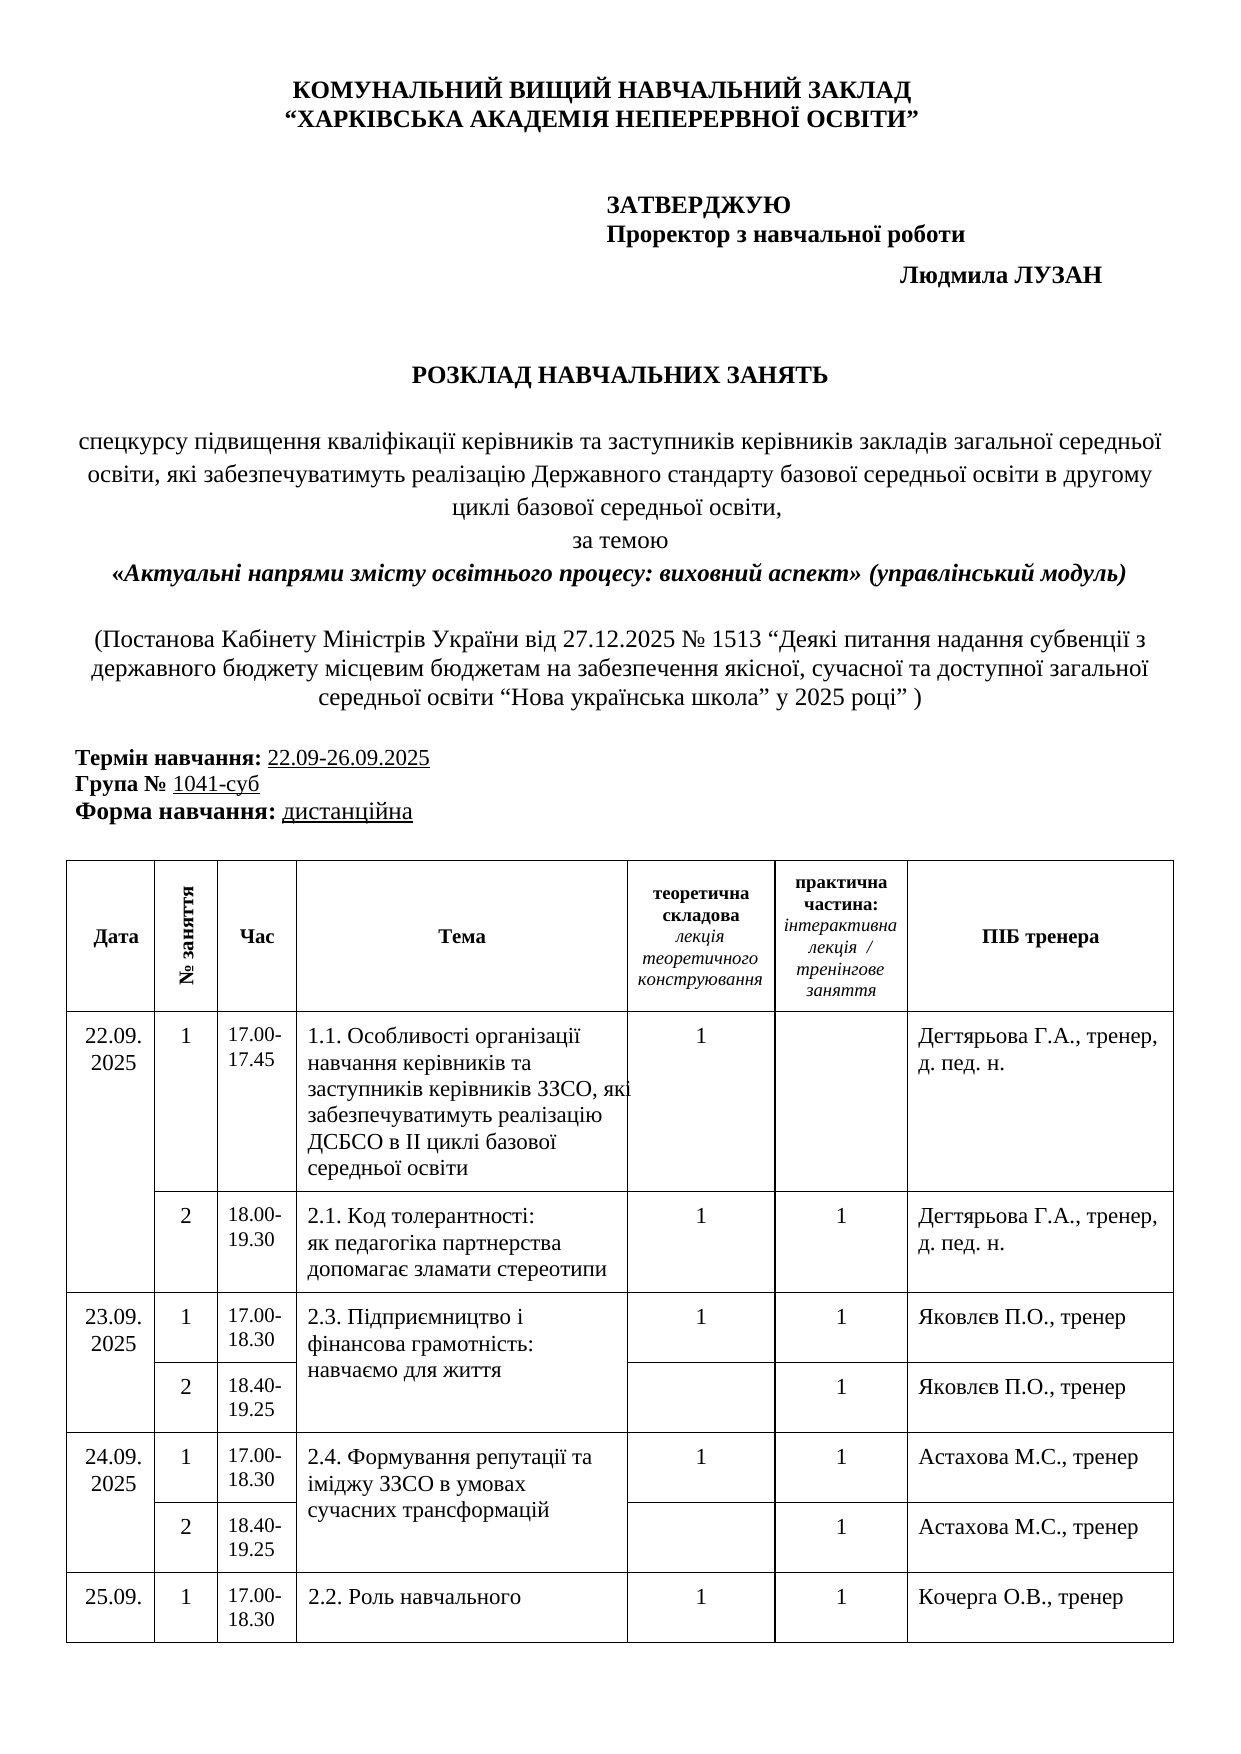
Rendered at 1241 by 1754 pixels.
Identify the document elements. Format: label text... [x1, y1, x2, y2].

table_cell 1 [628, 1433, 774, 1502]
text «Актуальні напрями змісту освітнього процесу: виховний аспект» (управлінський модуль) [75, 558, 1165, 587]
text ЗАТВЕРДЖУЮ [606, 190, 1199, 219]
table_cell 18.40-19.25 [218, 1503, 296, 1572]
table_cell 2.4. Формування репутації та іміджу ЗЗСО в умовах сучасних трансформацій [297, 1433, 627, 1572]
text РОЗКЛАД НАВЧАЛЬНИХ ЗАНЯТЬ [75, 360, 1165, 389]
table_cell 2.3. Підприємництво і фінансова грамотність: навчаємо для життя [297, 1293, 627, 1432]
text спецкурсу підвищення кваліфікації керівників та заступників керівників закладів загальної середньої освіти, які забезпечуватимуть реалізацію Державного стандарту базової середньої освіти в другому циклі базової середньої освіти, за темою [75, 426, 1165, 554]
table_cell [628, 1363, 774, 1432]
table_cell 1 [776, 1503, 907, 1572]
table_header Дата [67, 861, 154, 1011]
table_cell 17.00-18.30 [218, 1433, 296, 1502]
table_cell Кочерга О.В., тренер [908, 1573, 1173, 1642]
table_cell 1 [155, 1433, 217, 1502]
table_cell 1 [776, 1433, 907, 1502]
table_cell 2 [155, 1503, 217, 1572]
text Група № 1041-суб [75, 770, 1165, 796]
table_header Тема [297, 861, 627, 1011]
text Людмила ЛУЗАН [831, 260, 1165, 289]
table_cell [628, 1503, 774, 1572]
table_cell 17.00-18.30 [218, 1573, 296, 1642]
table_cell [776, 1012, 907, 1191]
text (Постанова Кабінету Міністрів України від 27.12.2025 № 1513 “Деякі питання надання субвенції з державного бюджету місцевим бюджетам на забезпечення якісної, сучасної та доступної загальної середньої освіти “Нова українська школа” у 2025 році” ) [75, 624, 1165, 711]
table_header теоретична складова лекція теоретичного конструювання [628, 861, 774, 1011]
table_cell 2.1. Код толерантності: як педагогіка партнерства допомагає зламати стереотипи [297, 1192, 627, 1292]
table_cell 1 [628, 1573, 774, 1642]
table_header № заняття [155, 861, 217, 1011]
text Проректор з навчальної роботи [606, 219, 1165, 247]
table_cell 23.09. 2025 [67, 1293, 154, 1432]
table_cell 18.00-19.30 [218, 1192, 296, 1292]
table_cell 1 [155, 1573, 217, 1642]
table_cell 25.09. 2025 [67, 1573, 154, 1642]
table_header Час [218, 861, 296, 1011]
table_cell 1 [155, 1012, 217, 1191]
table_cell 2 [155, 1192, 217, 1292]
table_cell 1 [776, 1192, 907, 1292]
table_cell Дегтярьова Г.А., тренер, д. пед. н. [908, 1012, 1173, 1191]
table_cell 1 [155, 1293, 217, 1362]
table_cell 22.09. 2025 [67, 1012, 154, 1292]
table_cell 1 [776, 1363, 907, 1432]
table_cell 1.1. Особливості організації навчання керівників та заступників керівників ЗЗСО, які забезпечуватимуть реалізацію ДСБСО в ІІ циклі базової середньої освіти [297, 1012, 627, 1191]
table_header практична частина: інтерактивна лекція / тренінгове заняття [776, 861, 907, 1011]
table_cell 18.40-19.25 [218, 1363, 296, 1432]
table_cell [297, 1573, 627, 1642]
table_cell Яковлєв П.О., тренер [908, 1293, 1173, 1362]
text Форма навчання: дистанційна [75, 796, 1165, 825]
table_cell 17.00-17.45 [218, 1012, 296, 1191]
table_cell 1 [628, 1293, 774, 1362]
table_cell Яковлєв П.О., тренер [908, 1363, 1173, 1432]
table_cell 1 [628, 1192, 774, 1292]
table_header ПІБ тренера [908, 861, 1173, 1011]
table_cell 1 [776, 1293, 907, 1362]
table_cell 24.09. 2025 [67, 1433, 154, 1572]
table_cell 17.00-18.30 [218, 1293, 296, 1362]
text КОМУНАЛЬНИЙ ВИЩИЙ НАВЧАЛЬНИЙ ЗАКЛАД [38, 75, 1165, 104]
table_cell 1 [776, 1573, 907, 1642]
table_cell Астахова М.С., тренер [908, 1503, 1173, 1572]
table_cell Астахова М.С., тренер [908, 1433, 1173, 1502]
text “ХАРКІВСЬКА АКАДЕМІЯ НЕПЕРЕРВНОЇ ОСВІТИ” [38, 104, 1165, 132]
table_cell Дегтярьова Г.А., тренер, д. пед. н. [908, 1192, 1173, 1292]
table_cell 2 [155, 1363, 217, 1432]
text Термін навчання: 22.09-26.09.2025 [75, 744, 1147, 770]
table_cell 1 [628, 1012, 774, 1191]
